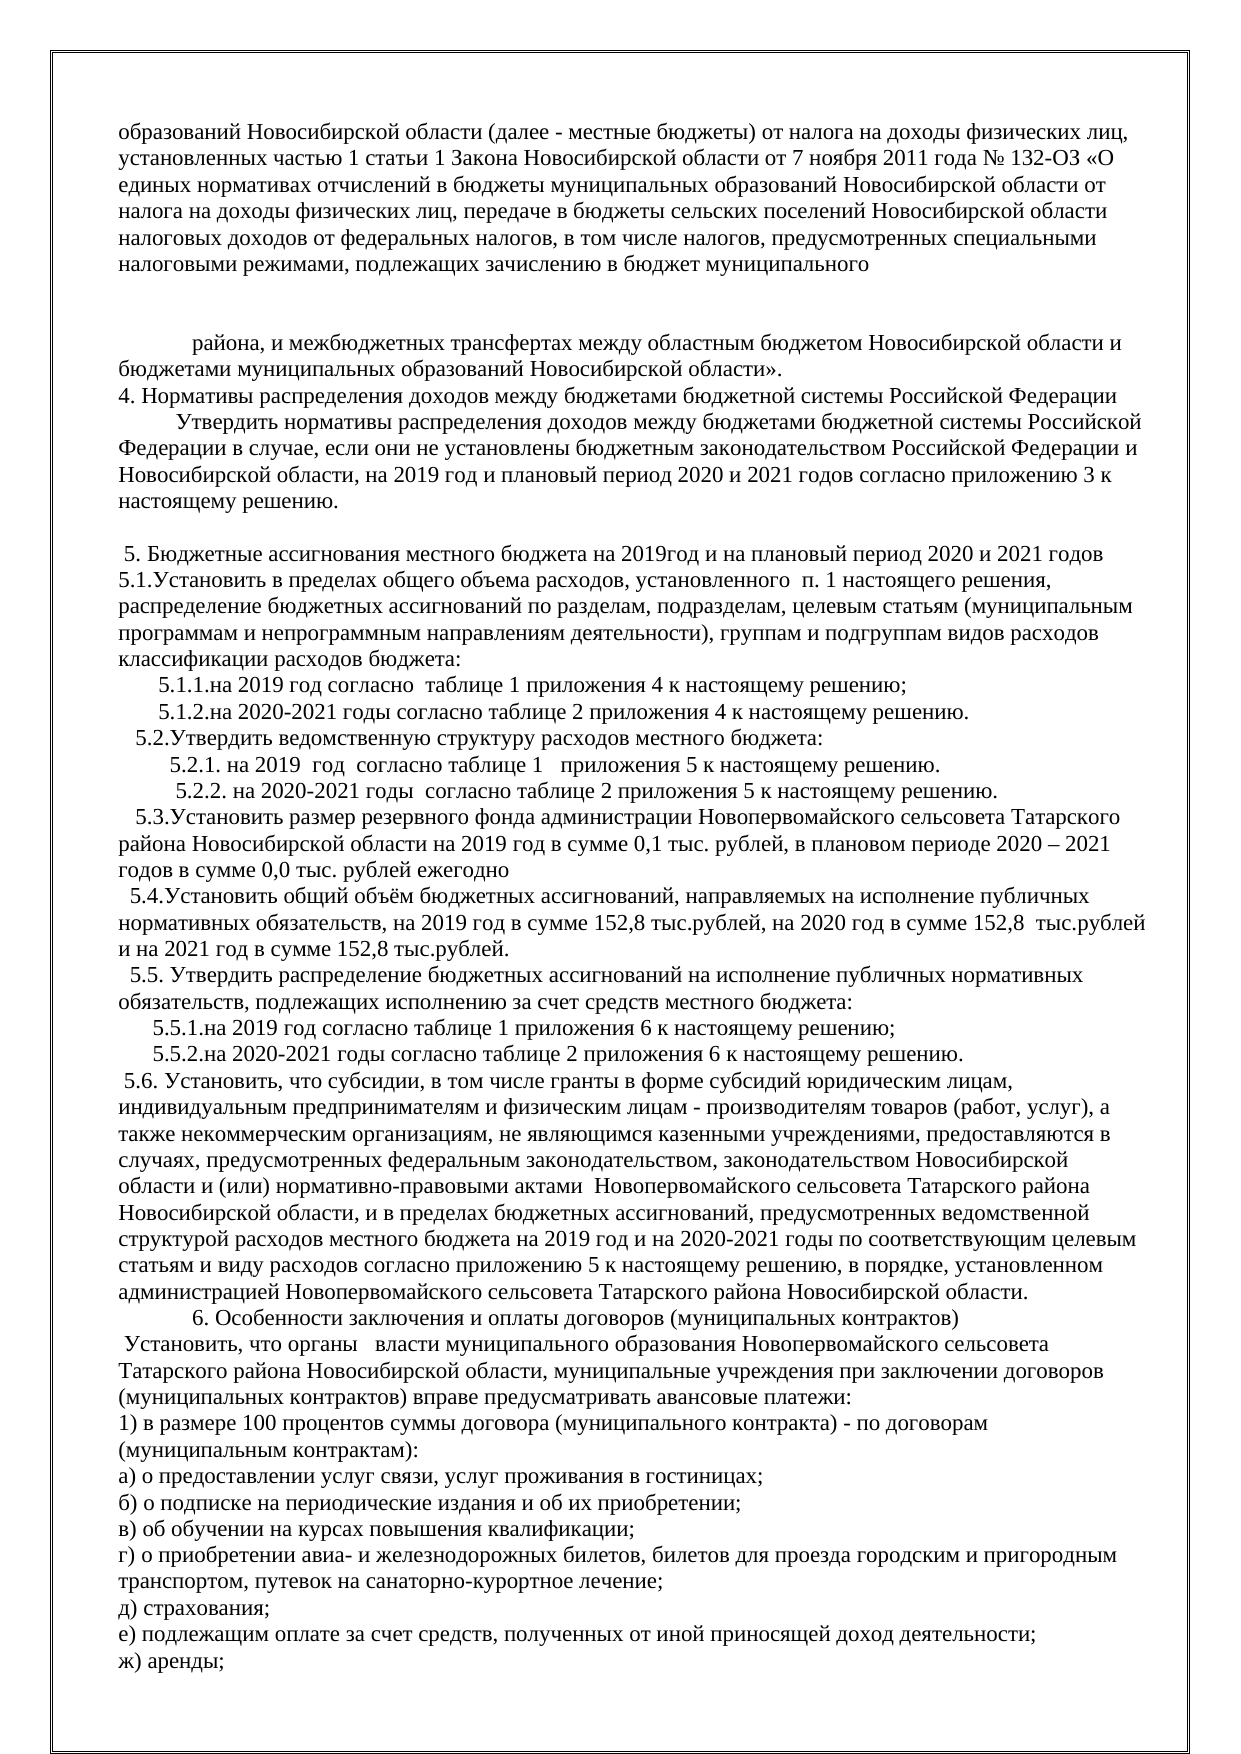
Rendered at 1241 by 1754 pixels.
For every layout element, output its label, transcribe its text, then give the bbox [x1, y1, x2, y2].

text 5.2.1. на 2019 год согласно таблице 1 приложения 5 к настоящему решению. [118, 751, 1152, 777]
text 4. Нормативы распределения доходов между бюджетами бюджетной системы Российской Федерации [118, 382, 1152, 408]
text 5. Бюджетные ассигнования местного бюджета на 2019год и на плановый период 2020 и 2021 годов [118, 540, 1152, 566]
text 5.5. Утвердить распределение бюджетных ассигнований на исполнение публичных нормативных обязательств, подлежащих исполнению за счет средств местного бюджета: [118, 961, 1152, 1014]
text в) об обучении на курсах повышения квалификации; [118, 1515, 1152, 1541]
text 5.4.Установить общий объём бюджетных ассигнований, направляемых на исполнение публичных нормативных обязательств, на 2019 год в сумме 152,8 тыс.рублей, на 2020 год в сумме 152,8 тыс.рублей и на 2021 год в сумме 152,8 тыс.рублей. [118, 882, 1152, 961]
text е) подлежащим оплате за счет средств, полученных от иной приносящей доход деятельности; [118, 1620, 1152, 1647]
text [118, 118, 1152, 276]
text 5.6. Установить, что субсидии, в том числе гранты в форме субсидий юридическим лицам, индивидуальным предпринимателям и физическим лицам - производителям товаров (работ, услуг), а также некоммерческим организациям, не являющимся казенными учреждениями, предоставляются в случаях, предусмотренных федеральным законодательством, законодательством Новосибирской области и (или) нормативно-правовыми актами Новопервомайского сельсовета Татарского района Новосибирской области, и в пределах бюджетных ассигнований, предусмотренных ведомственной структурой расходов местного бюджета на 2019 год и на 2020-2021 годы по соответствующим целевым статьям и виду расходов согласно приложению 5 к настоящему решению, в порядке, установленном администрацией Новопервомайского сельсовета Татарского района Новосибирской области. [118, 1067, 1152, 1304]
text д) страхования; [118, 1594, 1152, 1620]
text 5.5.1.на 2019 год согласно таблице 1 приложения 6 к настоящему решению; [118, 1014, 1152, 1041]
text 5.1.1.на 2019 год согласно таблице 1 приложения 4 к настоящему решению; [118, 672, 1152, 698]
text г) о приобретении авиа- и железнодорожных билетов, билетов для проезда городским и пригородным транспортом, путевок на санаторно-курортное лечение; [118, 1541, 1152, 1594]
text района, и межбюджетных трансфертах между областным бюджетом Новосибирской области и бюджетами муниципальных образований Новосибирской области». [118, 329, 1152, 382]
text 5.1.2.на 2020-2021 годы согласно таблице 2 приложения 4 к настоящему решению. [118, 698, 1152, 724]
text 5.1.Установить в пределах общего объема расходов, установленного п. 1 настоящего решения, распределение бюджетных ассигнований по разделам, подразделам, целевым статьям (муниципальным программам и непрограммным направлениям деятельности), группам и подгруппам видов расходов классификации расходов бюджета: [118, 566, 1152, 672]
text ж) аренды; [118, 1647, 1152, 1673]
text Утвердить нормативы распределения доходов между бюджетами бюджетной системы Российской Федерации в случае, если они не установлены бюджетным законодательством Российской Федерации и Новосибирской области, на 2019 год и плановый период 2020 и 2021 годов согласно приложению 3 к настоящему решению. [118, 408, 1152, 513]
text а) о предоставлении услуг связи, услуг проживания в гостиницах; [118, 1462, 1152, 1488]
text 1) в размере 100 процентов суммы договора (муниципального контракта) - по договорам (муниципальным контрактам): [118, 1409, 1152, 1462]
text 5.2.2. на 2020-2021 годы согласно таблице 2 приложения 5 к настоящему решению. [118, 777, 1152, 803]
text 5.2.Утвердить ведомственную структуру расходов местного бюджета: [118, 724, 1152, 751]
text 5.3.Установить размер резервного фонда администрации Новопервомайского сельсовета Татарского района Новосибирской области на 2019 год в сумме 0,1 тыс. рублей, в плановом периоде 2020 – 2021 годов в сумме 0,0 тыс. рублей ежегодно [118, 803, 1152, 882]
text б) о подписке на периодические издания и об их приобретении; [118, 1488, 1152, 1515]
text 6. Особенности заключения и оплаты договоров (муниципальных контрактов) [118, 1304, 1152, 1330]
text Установить, что органы власти муниципального образования Новопервомайского сельсовета Татарского района Новосибирской области, муниципальные учреждения при заключении договоров (муниципальных контрактов) вправе предусматривать авансовые платежи: [118, 1330, 1152, 1409]
text 5.5.2.на 2020-2021 годы согласно таблице 2 приложения 6 к настоящему решению. [118, 1041, 1152, 1067]
